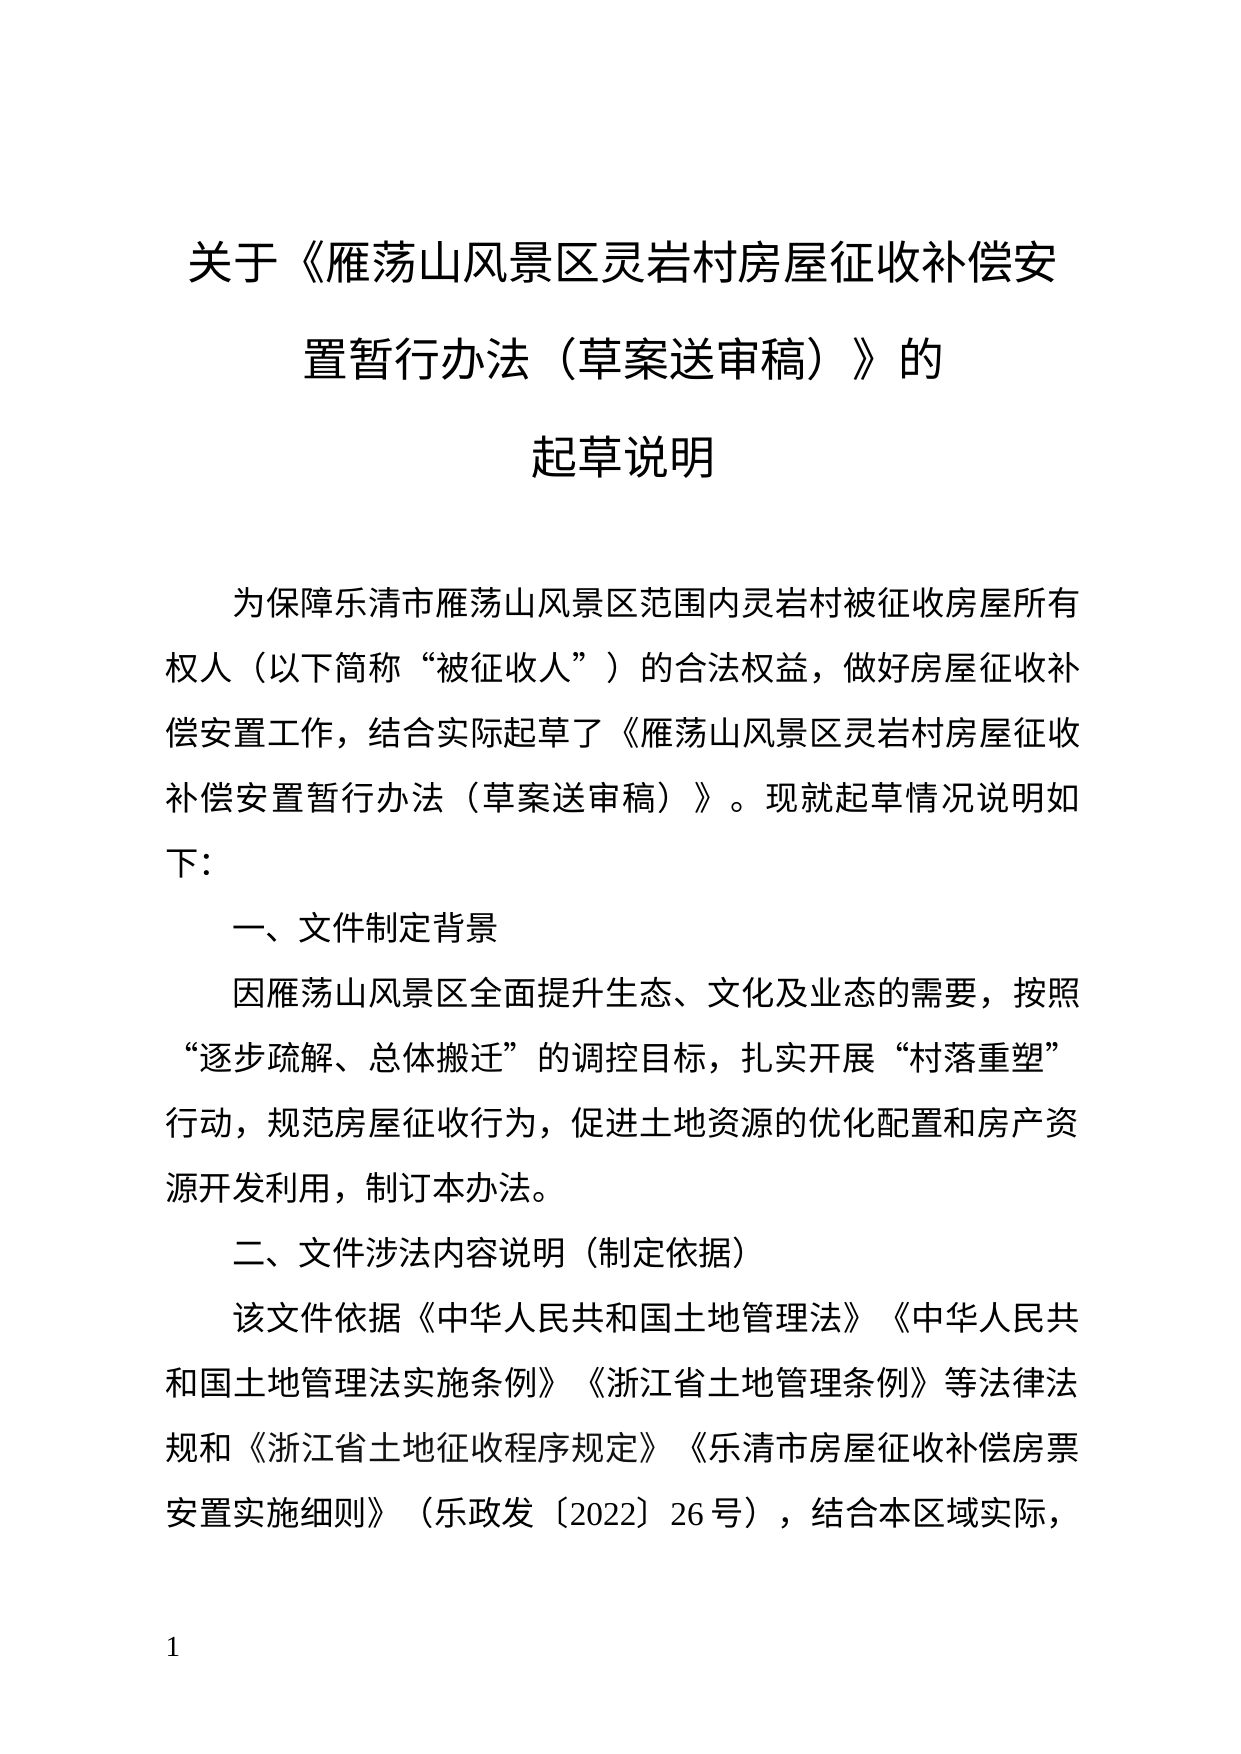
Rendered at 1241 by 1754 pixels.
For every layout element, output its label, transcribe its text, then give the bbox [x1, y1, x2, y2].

text 二、文件涉法内容说明（制定依据） [165, 1218, 1081, 1283]
text 起草说明 [165, 406, 1081, 503]
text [165, 1283, 1081, 1543]
text 因雁荡山风景区全面提升生态、文化及业态的需要，按照“逐步疏解、总体搬迁”的调控目标，扎实开展“村落重塑”行动，规范房屋征收行为，促进土地资源的优化配置和房产资源开发利用，制订本办法。 [165, 958, 1081, 1218]
text 关于《雁荡山风景区灵岩村房屋征收补偿安置暂行办法（草案送审稿）》的 [165, 211, 1081, 406]
text 一、文件制定背景 [165, 893, 1081, 958]
text 为保障乐清市雁荡山风景区范围内灵岩村被征收房屋所有权人（以下简称“被征收人”）的合法权益，做好房屋征收补偿安置工作，结合实际起草了《雁荡山风景区灵岩村房屋征收补偿安置暂行办法（草案送审稿）》。现就起草情况说明如下： [165, 568, 1081, 893]
